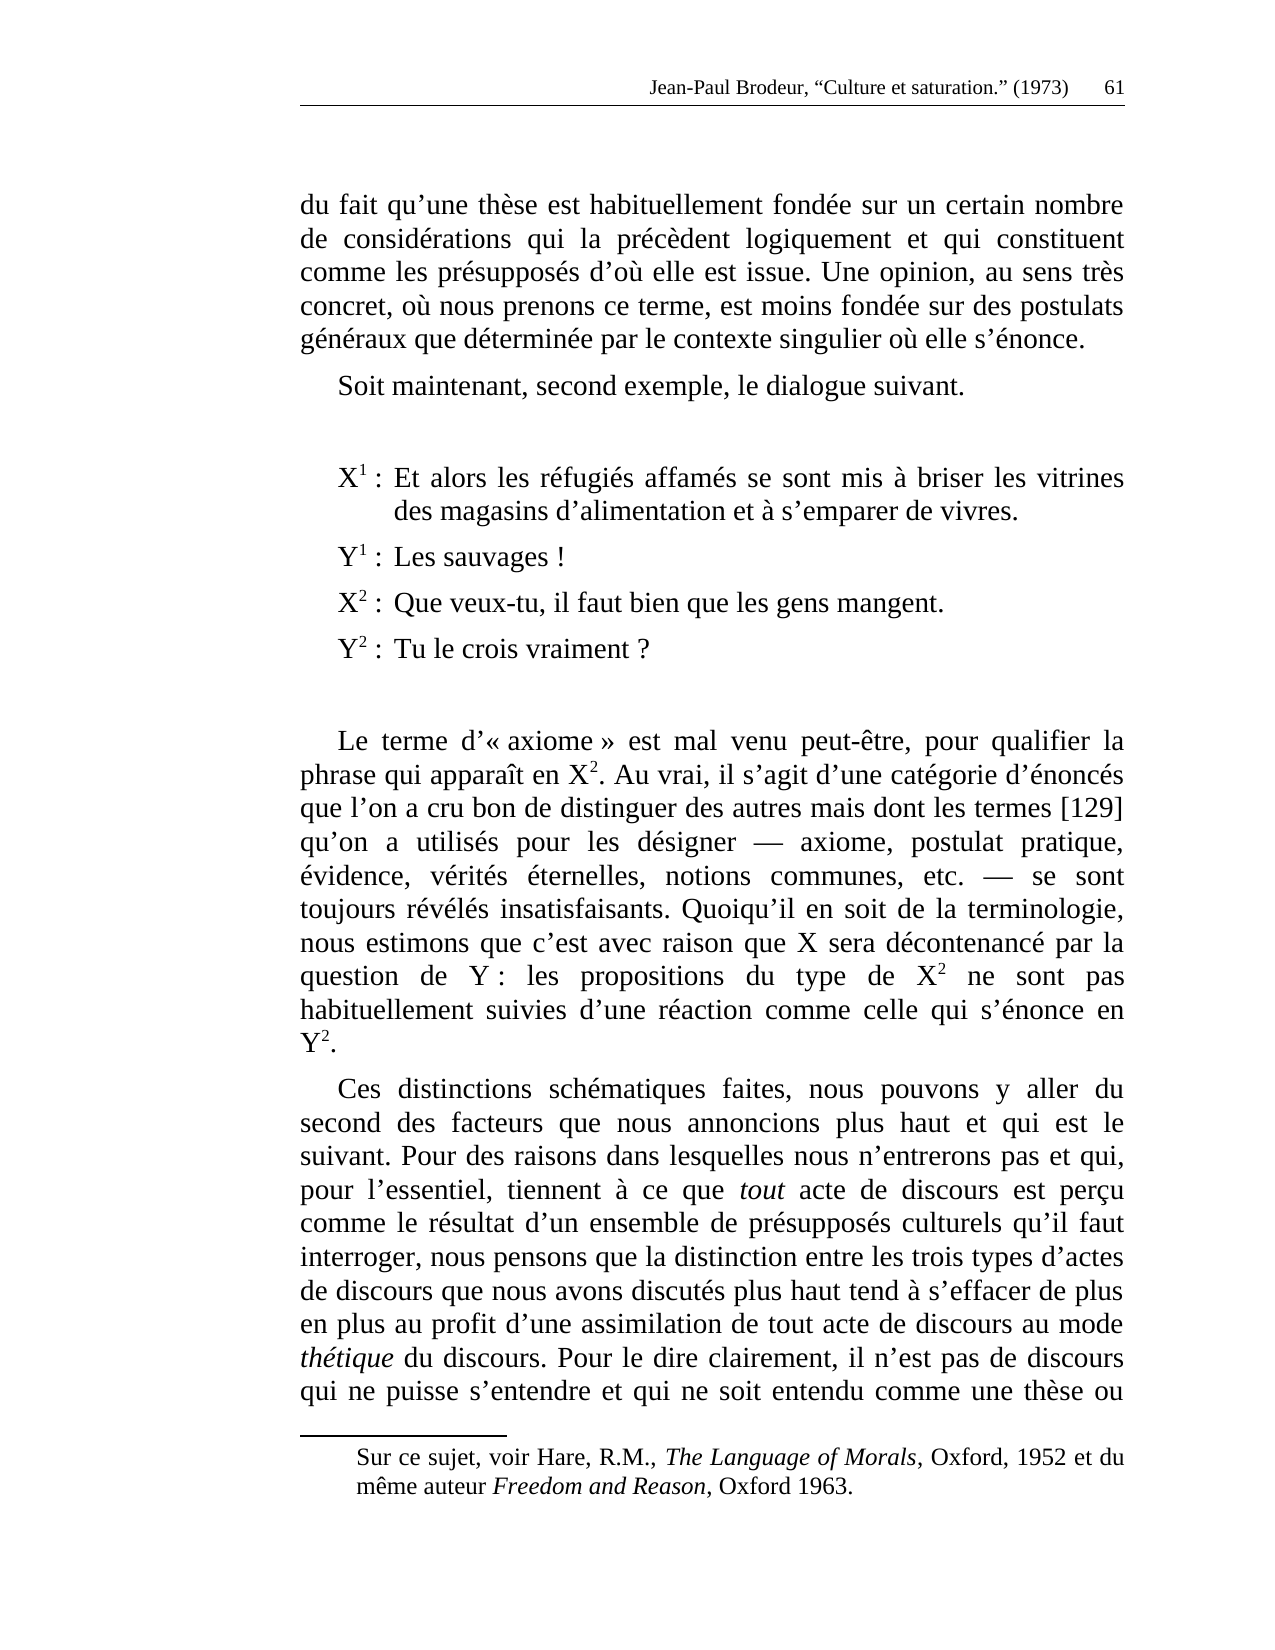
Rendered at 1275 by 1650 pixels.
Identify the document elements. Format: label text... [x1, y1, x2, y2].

text Le terme d’« axiome » est mal venu peut-être, pour qualifier la phrase qui apparaît en X2. Au vrai, il s’agit d’une catégorie d’énoncés que l’on a cru bon de distinguer des autres mais dont les termes [129] qu’on a utilisés pour les désigner — axiome, postulat pratique, évidence, vérités éternelles, notions communes, etc. — se sont toujours révélés insatisfaisants. Quoiqu’il en soit de la terminologie, nous estimons que c’est avec raison que X sera décontenancé par la question de Y : les propositions du type de X2 ne sont pas habituellement suivies d’une réaction comme celle qui s’énonce en Y2. [300, 723, 1125, 1059]
text Soit un groupe d’amis qui désirent aller au cinéma. L’un d’eux avoue sa préférence pour un film de guerre. On lui rétorque : « Au fond, tu soutiens qu’il faut encourager la représentation de la violence. » Nous dirons, de façon très grosse, que l’auteur de la dernière remarque a peu de notion de la différence qui existe entre (1) et (2). Cette différence, de façon encore très schématique, pourrait être trouvée dans ce fait que l’énoncé d’une opinion ou d’une préférence est en général assez circonstancié et implique une attitude conciliante quant à la vérité de l’opinion émise, alors que celui d’une thèse implique habituellement la croyance à une certaine universalité de la thèse et la défense de sa validité. R Une dernière différence viendrait du fait qu’une thèse est habituellement fondée sur un certain nombre de considérations qui la précèdent logiquement et qui constituent comme les présupposés d’où elle est issue. Une opinion, au sens très concret, où nous prenons ce terme, est moins fondée sur des postulats généraux que déterminée par le contexte singulier où elle s’énonce. [300, 187, 1125, 355]
text Soit maintenant, second exemple, le dialogue suivant. [300, 368, 1125, 401]
text X1 : Et alors les réfugiés affamés se sont mis à briser les vitrines des magasins d’alimentation et à s’emparer de vivres. [337, 460, 1125, 527]
text Y2 : Tu le crois vraiment ? [337, 631, 1125, 665]
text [300, 1071, 1125, 1407]
text Y1 : Les sauvages ! [337, 539, 1125, 573]
text X2 : Que veux-tu, il faut bien que les gens mangent. [337, 585, 1125, 619]
